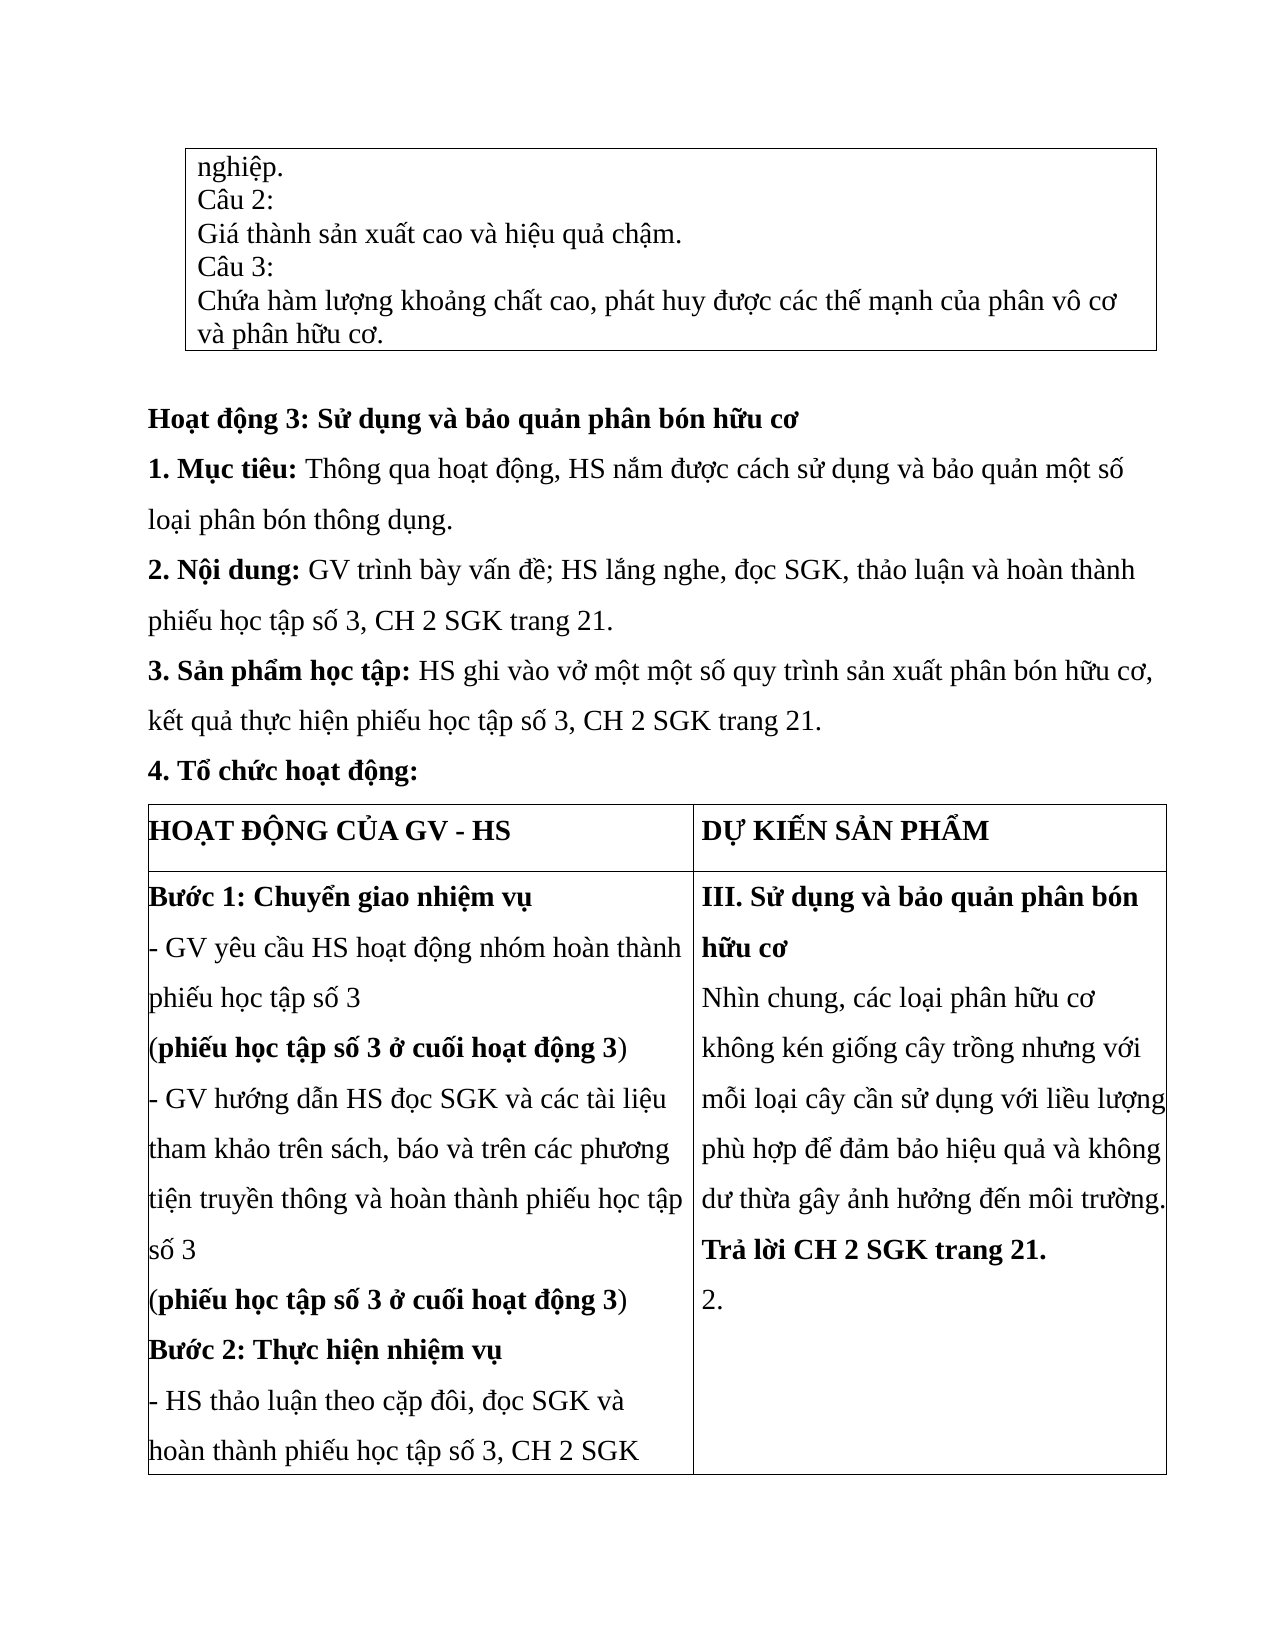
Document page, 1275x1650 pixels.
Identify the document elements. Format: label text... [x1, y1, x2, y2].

table_header HOẠT ĐỘNG CỦA GV - HS [149, 805, 693, 871]
text 2. Nội dung: GV trình bày vấn đề; HS lắng nghe, đọc SGK, thảo luận và hoàn thành phiếu học tập số 3, CH 2 SGK trang 21. [148, 552, 1157, 636]
text 3. Sản phẩm học tập: HS ghi vào vở một một số quy trình sản xuất phân bón hữu cơ, kết quả thực hiện phiếu học tập số 3, CH 2 SGK trang 21. [148, 653, 1157, 737]
text 1. Mục tiêu: Thông qua hoạt động, HS nắm được cách sử dụng và bảo quản một số loại phân bón thông dụng. [148, 452, 1157, 536]
text Hoạt động 3: Sử dụng và bảo quản phân bón hữu cơ [148, 401, 1157, 435]
text 4. Tổ chức hoạt động: [148, 753, 1157, 787]
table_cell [694, 872, 1166, 1474]
table_header DỰ KIẾN SẢN PHẨM [694, 805, 1166, 871]
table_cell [149, 872, 693, 1474]
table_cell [186, 149, 1156, 350]
